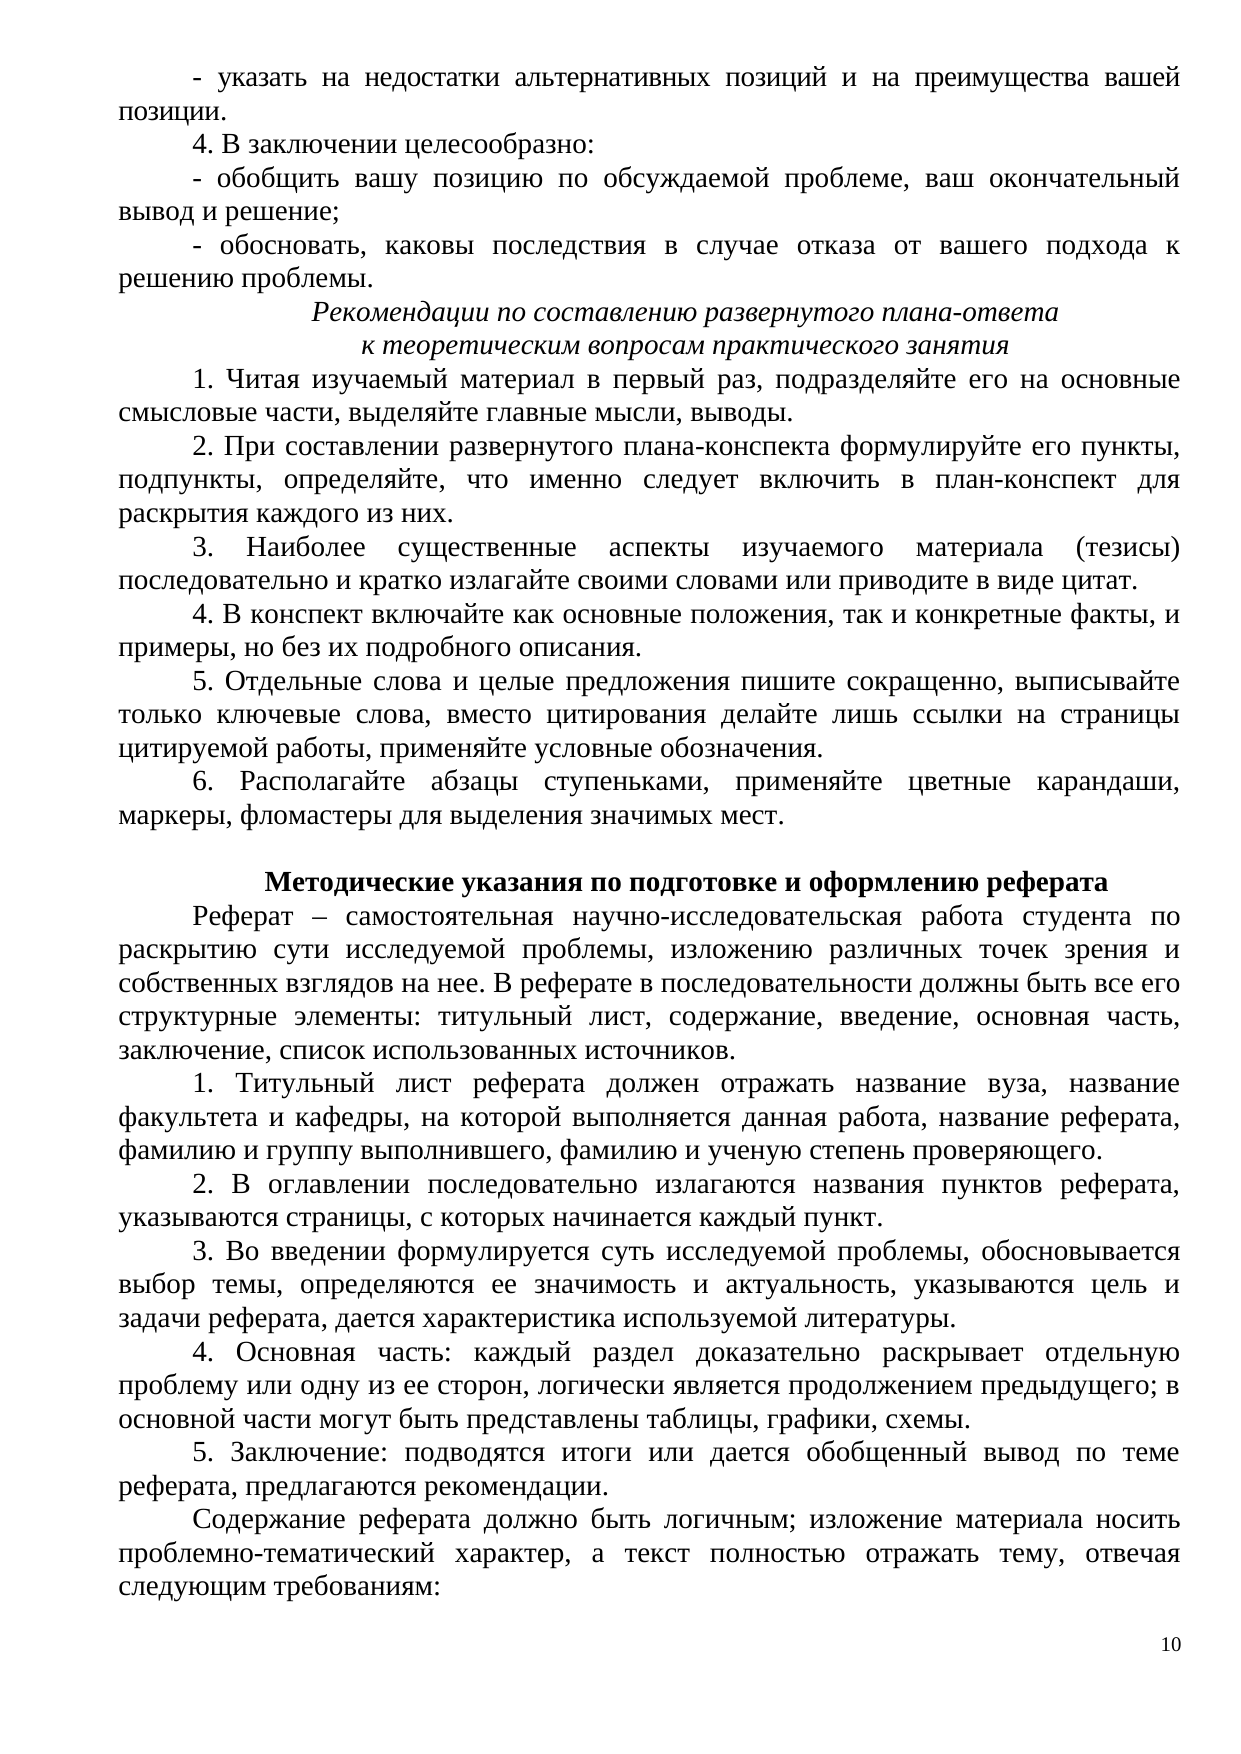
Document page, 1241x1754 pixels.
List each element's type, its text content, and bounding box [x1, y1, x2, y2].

text Содержание реферата должно быть логичным; изложение материала носить проблемно-тематический характер, а текст полностью отражать тему, отвечая следующим требованиям: [118, 1501, 1181, 1602]
text Методические указания по подготовке и оформлению реферата [118, 864, 1181, 898]
text - обосновать, каковы последствия в случае отказа от вашего подхода к решению проблемы. [118, 227, 1181, 294]
text Реферат – самостоятельная научно-исследовательская работа студента по раскрытию сути исследуемой проблемы, изложению различных точек зрения и собственных взглядов на нее. В реферате в последовательности должны быть все его структурные элементы: титульный лист, содержание, введение, основная часть, заключение, список использованных источников. [118, 898, 1181, 1065]
text 3. Во введении формулируется суть исследуемой проблемы, обосновывается выбор темы, определяются ее значимость и актуальность, указываются цель и задачи реферата, дается характеристика используемой литературы. [118, 1233, 1181, 1334]
text 5. Заключение: подводятся итоги или дается обобщенный вывод по теме реферата, предлагаются рекомендации. [118, 1434, 1181, 1501]
text - обобщить вашу позицию по обсуждаемой проблеме, ваш окончательный вывод и решение; [118, 160, 1181, 227]
text 1. Читая изучаемый материал в первый раз, подразделяйте его на основные смысловые части, выделяйте главные мысли, выводы. [118, 361, 1181, 428]
text 1. Титульный лист реферата должен отражать название вуза, название факультета и кафедры, на которой выполняется данная работа, название реферата, фамилию и группу выполнившего, фамилию и ученую степень проверяющего. [118, 1065, 1181, 1166]
text к теоретическим вопросам практического занятия [118, 327, 1181, 361]
text 2. В оглавлении последовательно излагаются названия пунктов реферата, указываются страницы, с которых начинается каждый пункт. [118, 1166, 1181, 1233]
text 5. Отдельные слова и целые предложения пишите сокращенно, выписывайте только ключевые слова, вместо цитирования делайте лишь ссылки на страницы цитируемой работы, применяйте условные обозначения. [118, 663, 1181, 763]
text - указать на недостатки альтернативных позиций и на преимущества вашей позиции. [118, 59, 1181, 126]
text 6. Располагайте абзацы ступеньками, применяйте цветные карандаши, маркеры, фломастеры для выделения значимых мест. [118, 763, 1181, 831]
text 4. Основная часть: каждый раздел доказательно раскрывает отдельную проблему или одну из ее сторон, логически является продолжением предыдущего; в основной части могут быть представлены таблицы, графики, схемы. [118, 1334, 1181, 1434]
text 2. При составлении развернутого плана-конспекта формулируйте его пункты, подпункты, определяйте, что именно следует включить в план-конспект для раскрытия каждого из них. [118, 428, 1181, 529]
text 3. Наиболее существенные аспекты изучаемого материала (тезисы) последовательно и кратко излагайте своими словами или приводите в виде цитат. [118, 529, 1181, 596]
text Рекомендации по составлению развернутого плана-ответа [118, 294, 1181, 327]
text 4. В заключении целесообразно: [118, 126, 1181, 160]
text 4. В конспект включайте как основные положения, так и конкретные факты, и примеры, но без их подробного описания. [118, 596, 1181, 663]
